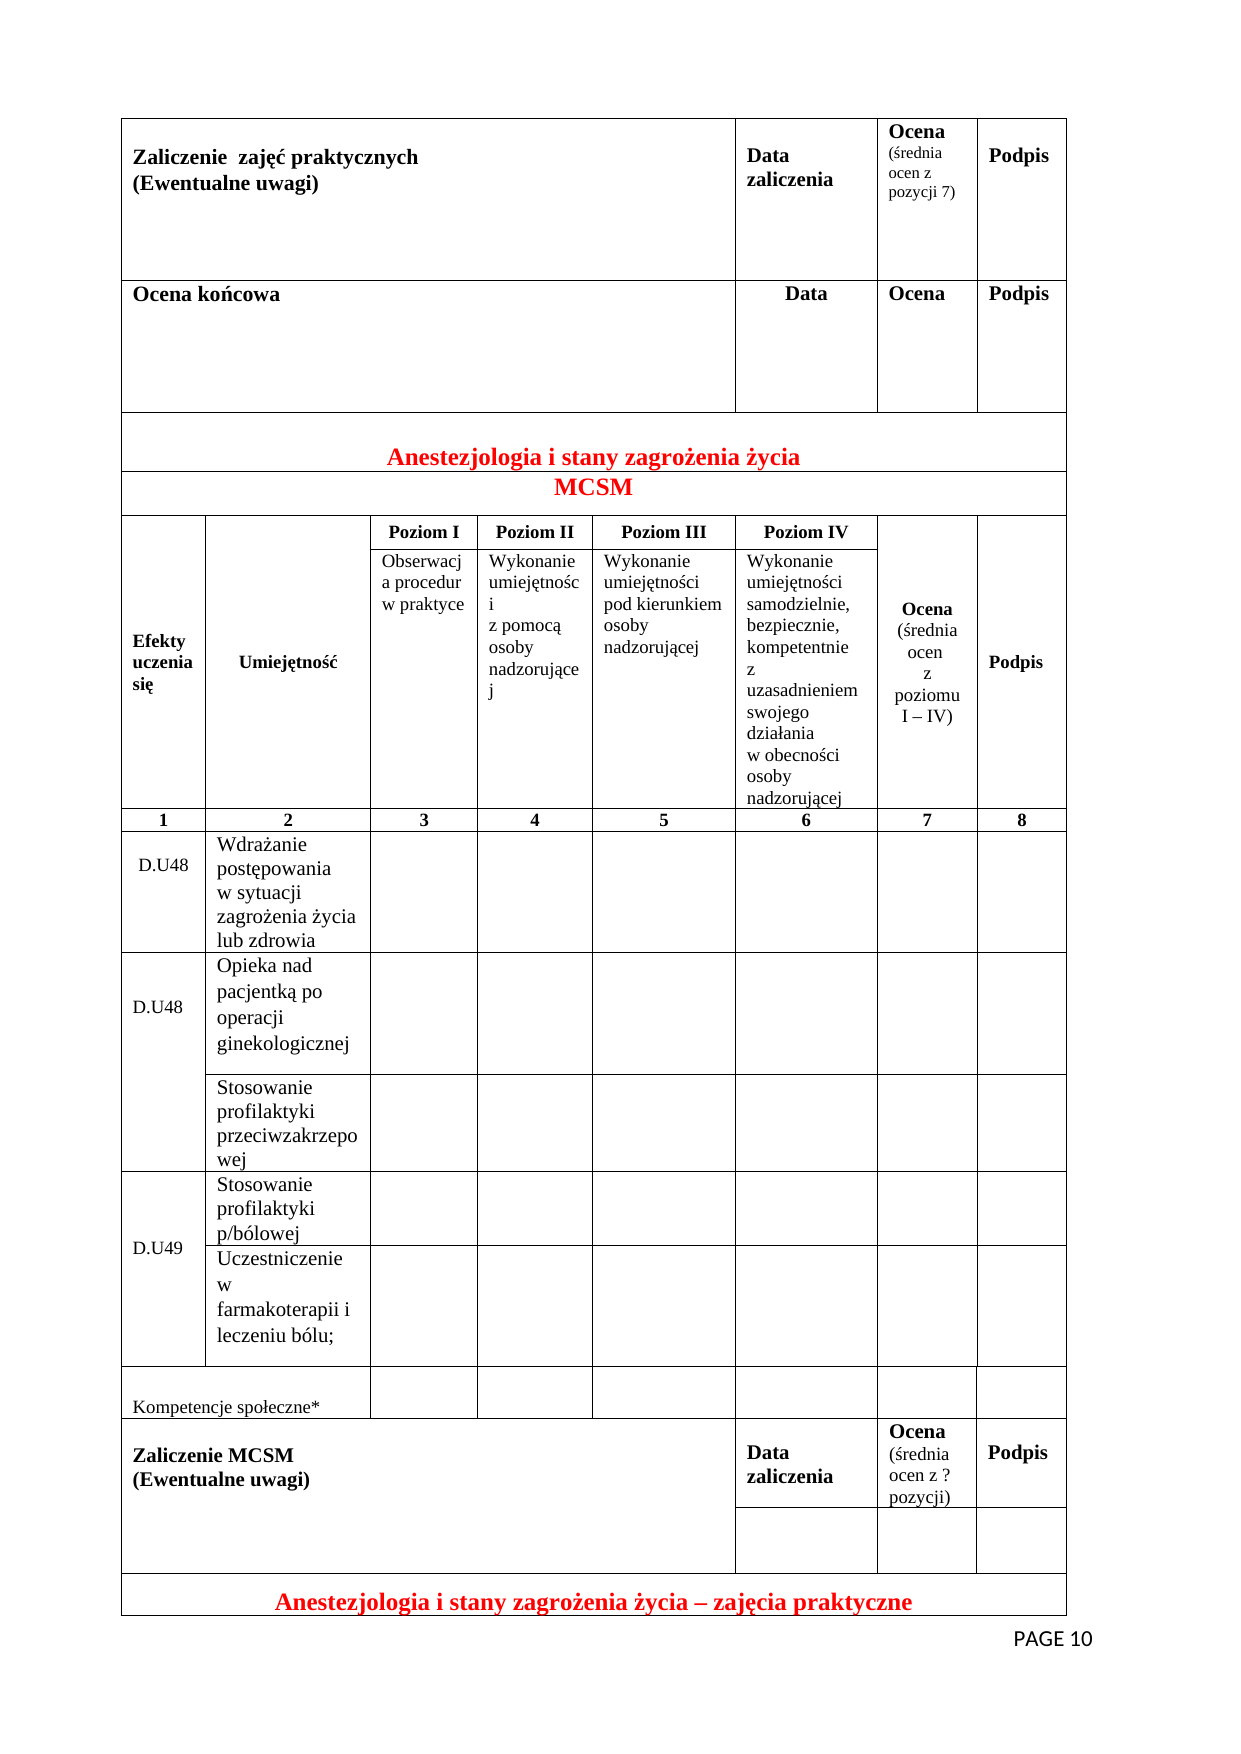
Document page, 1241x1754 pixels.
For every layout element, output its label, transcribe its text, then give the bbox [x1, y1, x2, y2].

table_cell Poziom II [478, 516, 592, 548]
table_cell Ocena (średnia ocen z ? pozycji) [878, 1419, 976, 1507]
table_cell [978, 832, 1066, 952]
table_cell [736, 1075, 877, 1171]
table_cell D.U49 [122, 1172, 205, 1366]
table_cell 5 [593, 809, 735, 831]
table_cell [978, 1246, 1066, 1366]
table_cell Stosowanie profilaktyki przeciwzakrzepowej [206, 1075, 370, 1171]
table_cell Data zaliczenia [736, 119, 877, 280]
table_cell Data zaliczenia [736, 1419, 877, 1507]
table_cell [736, 832, 877, 952]
table_cell [478, 1172, 592, 1244]
table_cell [878, 1508, 976, 1573]
table_cell Efekty uczenia się [122, 516, 205, 808]
table_cell [878, 1172, 977, 1244]
table_cell [977, 1508, 1066, 1573]
table_cell Stosowanie profilaktyki p/bólowej [206, 1172, 370, 1244]
table_cell Ocena (średnia ocen z pozycji 7) [878, 119, 977, 280]
table_cell [878, 953, 977, 1074]
table_cell Poziom III [593, 516, 735, 548]
table_cell Podpis [978, 119, 1066, 280]
table_cell [736, 1246, 877, 1366]
table_cell Anestezjologia i stany zagrożenia życia [122, 413, 1066, 471]
table_cell Uczestniczenie w farmakoterapii i leczeniu bólu; [206, 1246, 370, 1366]
table_cell 8 [978, 809, 1066, 831]
table_cell Wykonanie umiejętności pod kierunkiem osoby nadzorującej [593, 550, 735, 808]
table_cell Wdrażanie postępowania w sytuacji zagrożenia życia lub zdrowia [206, 832, 370, 952]
table_cell D.U48 [122, 953, 205, 1171]
table_cell Data [736, 281, 877, 412]
table_cell D.U48 [122, 832, 205, 952]
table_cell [122, 1574, 1066, 1615]
table_cell [593, 832, 735, 952]
table_cell [736, 1172, 877, 1244]
table_cell Wykonanie umiejętności z pomocą osoby nadzorującej [478, 550, 592, 808]
table_cell Ocena [878, 281, 977, 412]
table_cell [371, 1075, 477, 1171]
table_cell [978, 953, 1066, 1074]
table_cell 3 [371, 809, 477, 831]
table_cell 7 [878, 809, 977, 831]
table_cell Opieka nad pacjentką po operacji ginekologicznej [206, 953, 370, 1074]
table_cell Zaliczenie MCSM (Ewentualne uwagi) [122, 1419, 735, 1573]
table_cell [977, 1367, 1066, 1417]
table_cell Podpis [978, 281, 1066, 412]
table_cell [736, 1508, 877, 1573]
table_cell [371, 953, 477, 1074]
table_cell [593, 1246, 735, 1366]
table_cell [478, 1075, 592, 1171]
table_cell [478, 1367, 592, 1417]
table_cell Wykonanie umiejętności samodzielnie, bezpiecznie, kompetentnie z uzasadnieniem swojego działania w obecności osoby nadzorującej [736, 550, 877, 808]
table_cell Poziom IV [736, 516, 877, 548]
table_cell [878, 832, 977, 952]
table_cell Podpis [977, 1419, 1066, 1507]
table_cell [478, 832, 592, 952]
table_cell Poziom I [371, 516, 477, 548]
table_cell Obserwacja procedur w praktyce [371, 550, 477, 808]
table_cell [478, 953, 592, 1074]
table_cell [878, 1075, 977, 1171]
table_cell [736, 1367, 877, 1417]
table_cell 1 [122, 809, 205, 831]
table_cell Podpis [978, 516, 1066, 808]
table_cell [371, 832, 477, 952]
table_cell [878, 1246, 977, 1366]
table_cell [593, 953, 735, 1074]
table_cell Ocena końcowa [122, 281, 735, 412]
table_cell [371, 1367, 477, 1417]
table_cell [978, 1172, 1066, 1244]
table_cell 2 [206, 809, 370, 831]
table_cell Ocena (średnia ocen z poziomu I – IV) [878, 516, 977, 808]
table_cell MCSM [122, 472, 1066, 515]
table_cell [593, 1172, 735, 1244]
table_cell Umiejętność [206, 516, 370, 808]
table_cell 4 [478, 809, 592, 831]
table_cell [878, 1367, 976, 1417]
table_cell Zaliczenie zajęć praktycznych (Ewentualne uwagi) [122, 119, 735, 280]
table_cell [736, 953, 877, 1074]
table_cell [478, 1246, 592, 1366]
table_cell [593, 1367, 735, 1417]
table_cell [371, 1246, 477, 1366]
table_cell [593, 1075, 735, 1171]
table_cell [371, 1172, 477, 1244]
table_cell [978, 1075, 1066, 1171]
table_cell 6 [736, 809, 877, 831]
table_cell Kompetencje społeczne* [122, 1367, 370, 1417]
